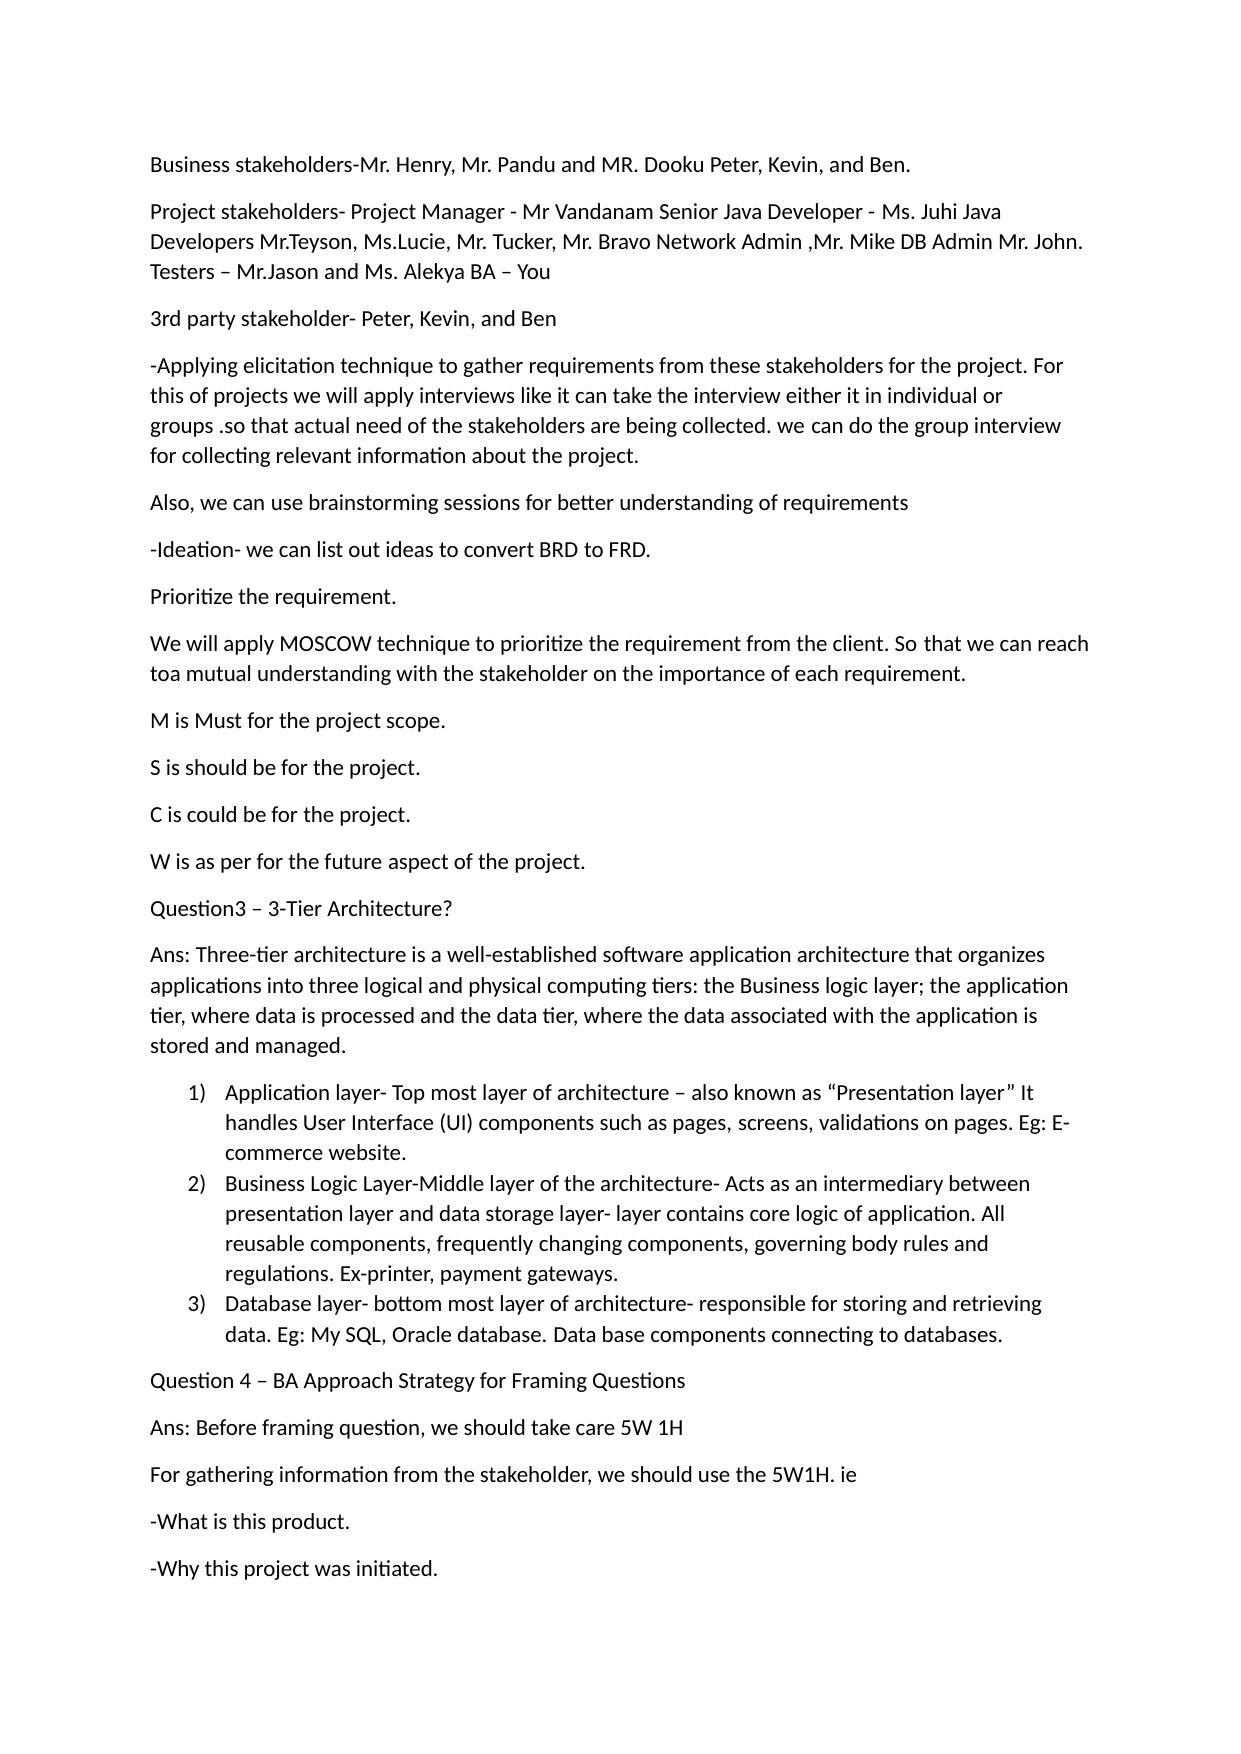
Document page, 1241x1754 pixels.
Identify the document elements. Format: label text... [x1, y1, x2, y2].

text For gathering information from the stakeholder, we should use the 5W1H. ie [150, 1460, 1090, 1488]
text W is as per for the future aspect of the project. [150, 847, 1090, 875]
list Business Logic Layer-Middle layer of the architecture- Acts as an intermediary between presentation layer and data storage layer- layer contains core logic of application. All reusable components, frequently changing components, governing body rules and regulations. Ex-printer, payment gateways. [187, 1169, 1090, 1287]
text Ans: Before framing question, we should take care 5W 1H [150, 1413, 1090, 1442]
text -Ideation- we can list out ideas to convert BRD to FRD. [150, 535, 1090, 563]
text -Applying elicitation technique to gather requirements from these stakeholders for the project. For this of projects we will apply interviews like it can take the interview either it in individual or groups .so that actual need of the stakeholders are being collected. we can do the group interview for collecting relevant information about the project. [150, 351, 1090, 470]
text C is could be for the project. [150, 800, 1090, 828]
text -Why this project was initiated. [150, 1554, 1090, 1582]
list Database layer- bottom most layer of architecture- responsible for storing and retrieving data. Eg: My SQL, Oracle database. Data base components connecting to databases. [187, 1289, 1090, 1348]
text We will apply MOSCOW technique to prioritize the requirement from the client. So that we can reach toa mutual understanding with the stakeholder on the importance of each requirement. [150, 629, 1090, 687]
text -What is this product. [150, 1507, 1090, 1535]
text Prioritize the requirement. [150, 582, 1090, 610]
text S is should be for the project. [150, 753, 1090, 781]
text Business stakeholders-Mr. Henry, Mr. Pandu and MR. Dooku Peter, Kevin, and Ben. [150, 150, 1090, 178]
text 3rd party stakeholder- Peter, Kevin, and Ben [150, 304, 1090, 332]
text M is Must for the project scope. [150, 706, 1090, 734]
text Project stakeholders- Project Manager - Mr Vandanam Senior Java Developer - Ms. Juhi Java Developers Mr.Teyson, Ms.Lucie, Mr. Tucker, Mr. Bravo Network Admin ,Mr. Mike DB Admin Mr. John. Testers – Mr.Jason and Ms. Alekya BA – You [150, 197, 1090, 285]
text Question 4 – BA Approach Strategy for Framing Questions [150, 1367, 1090, 1395]
text Also, we can use brainstorming sessions for better understanding of requirements [150, 488, 1090, 517]
text Ans: Three-tier architecture is a well-established software application architecture that organizes applications into three logical and physical computing tiers: the Business logic layer; the application tier, where data is processed and the data tier, where the data associated with the application is stored and managed. [150, 941, 1090, 1059]
text Question3 – 3-Tier Architecture? [150, 894, 1090, 922]
list Application layer- Top most layer of architecture – also known as “Presentation layer” It handles User Interface (UI) components such as pages, screens, validations on pages. Eg: E-commerce website. [187, 1078, 1090, 1167]
